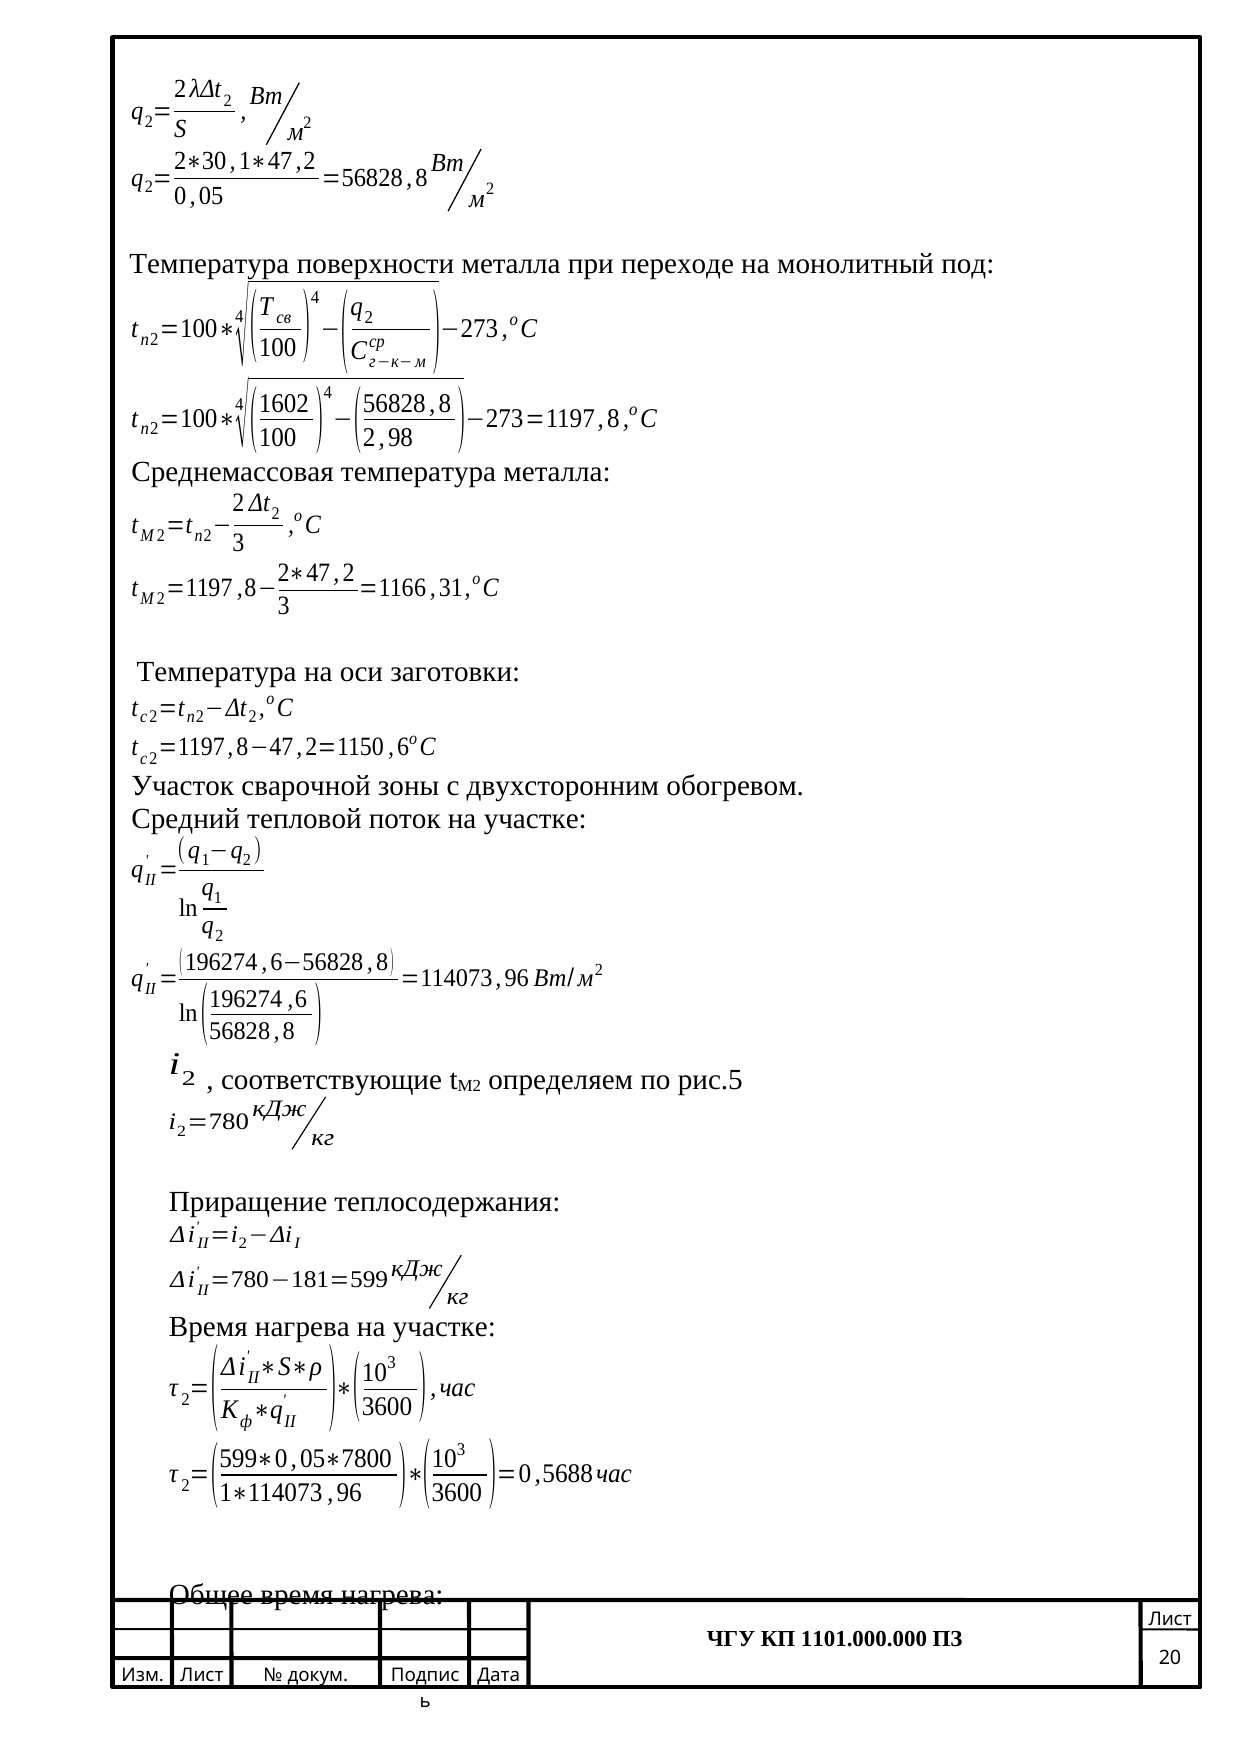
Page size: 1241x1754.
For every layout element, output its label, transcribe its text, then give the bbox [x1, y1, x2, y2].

text Приращение теплосодержания: [169, 1184, 1181, 1217]
text Время нагрева на участке: [169, 1309, 1181, 1343]
text Среднемассовая температура металла: [131, 454, 1181, 488]
text Общее время нагрева: [169, 1577, 1181, 1611]
text Температура на оси заготовки: [56, 654, 1181, 688]
text Участок сварочной зоны с двухсторонним обогревом. [131, 768, 1181, 801]
text Средний тепловой поток на участке: [131, 801, 1181, 835]
text , соответствующие tМ2 определяем по рис.5 [169, 1047, 1181, 1096]
text Температура поверхности металла при переходе на монолитный под: [56, 246, 1181, 279]
